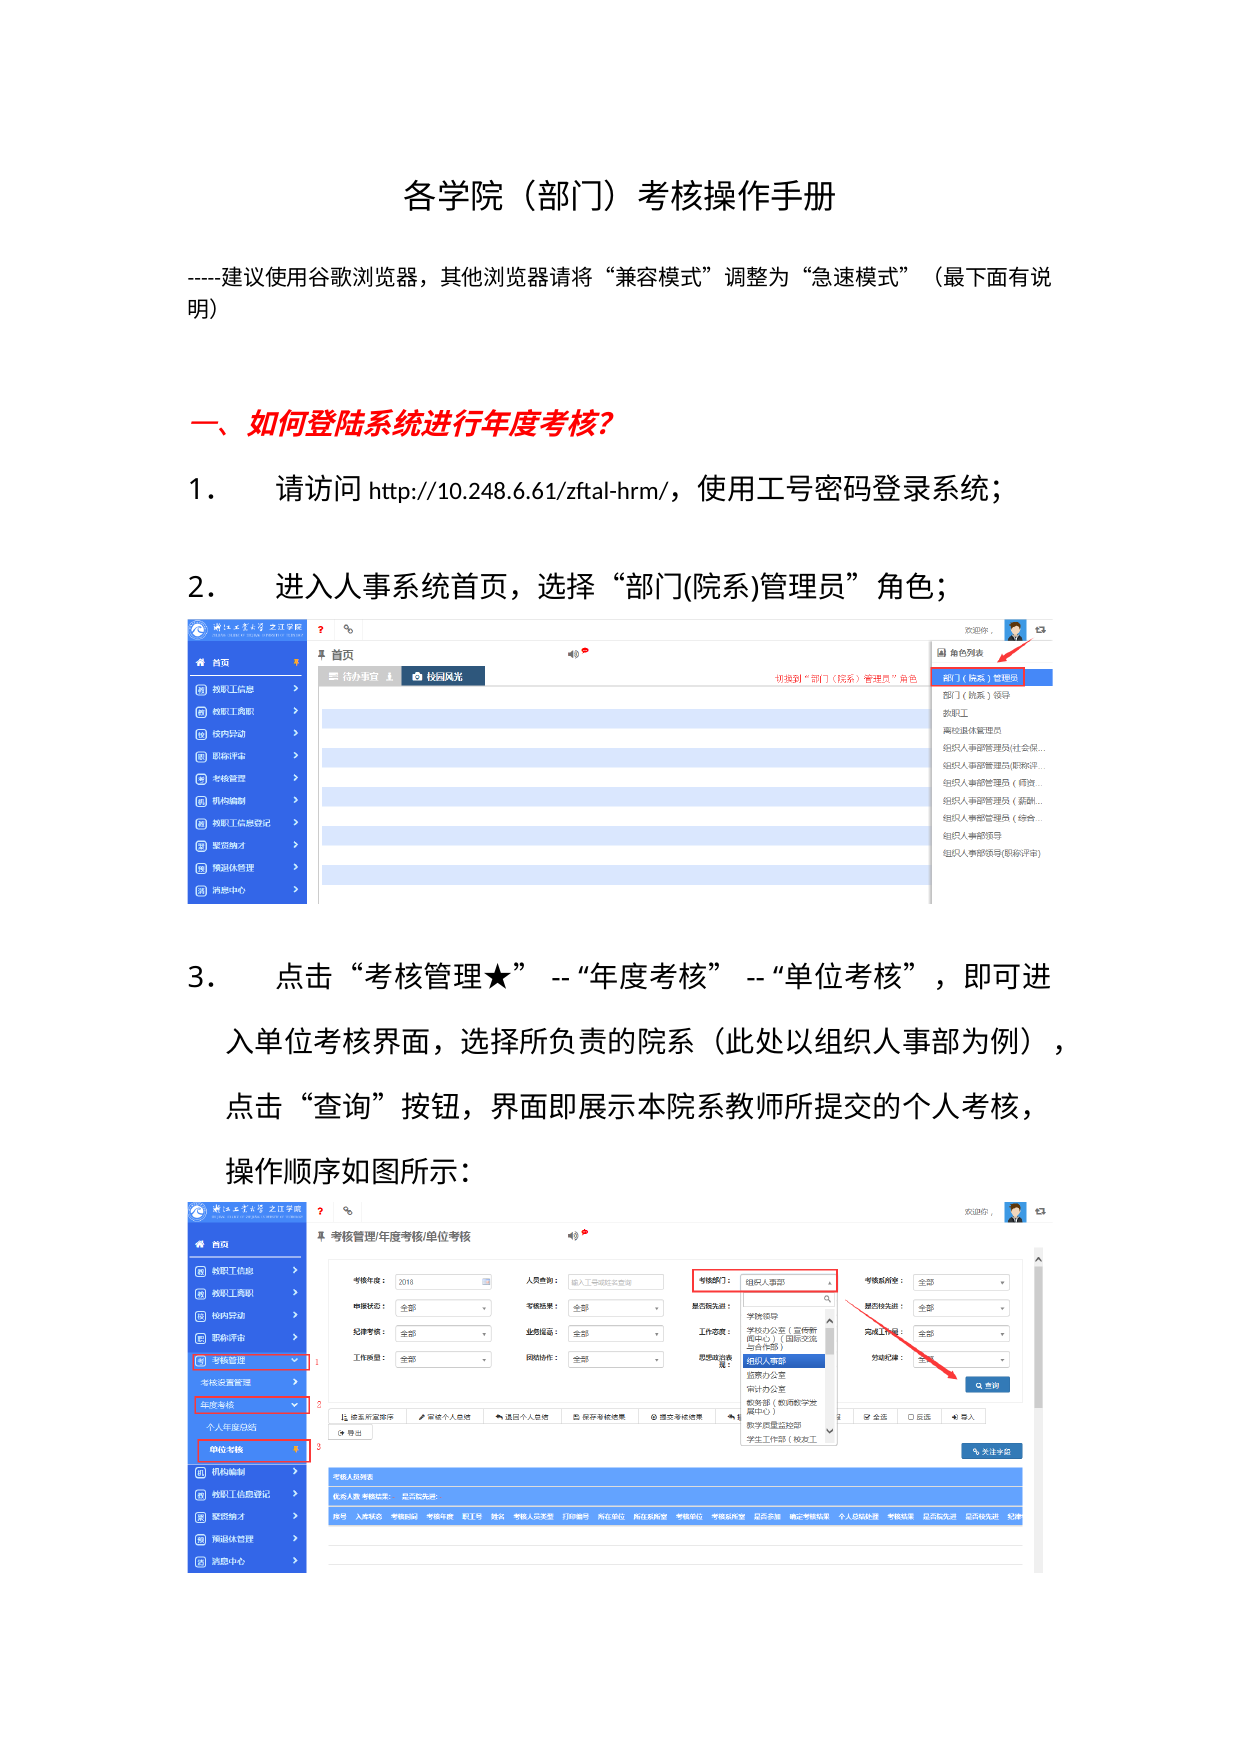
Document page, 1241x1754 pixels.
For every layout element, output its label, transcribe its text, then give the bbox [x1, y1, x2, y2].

picture [187, 617, 1053, 904]
list 进入人事系统首页，选择“部门(院系)管理员”角色； [187, 552, 1053, 617]
list 请访问http://10.248.6.61/zftal-hrm/，使用工号密码登录系统； [187, 454, 1053, 519]
picture [187, 1202, 1053, 1573]
text 各学院（部门）考核操作手册 [187, 162, 1053, 227]
text -----建议使用谷歌浏览器，其他浏览器请将“兼容模式”调整为“急速模式”（最下面有说明） [187, 259, 1053, 324]
list 点击“考核管理★” -- “年度考核” -- “单位考核”，即可进入单位考核界面，选择所负责的院系（此处以组织人事部为例），点击“查询”按钮，界面即展示本院系教师所提交的个人考核，操作顺序如图所示： [187, 942, 1053, 1202]
text 一、如何登陆系统进行年度考核？ [187, 389, 1053, 454]
